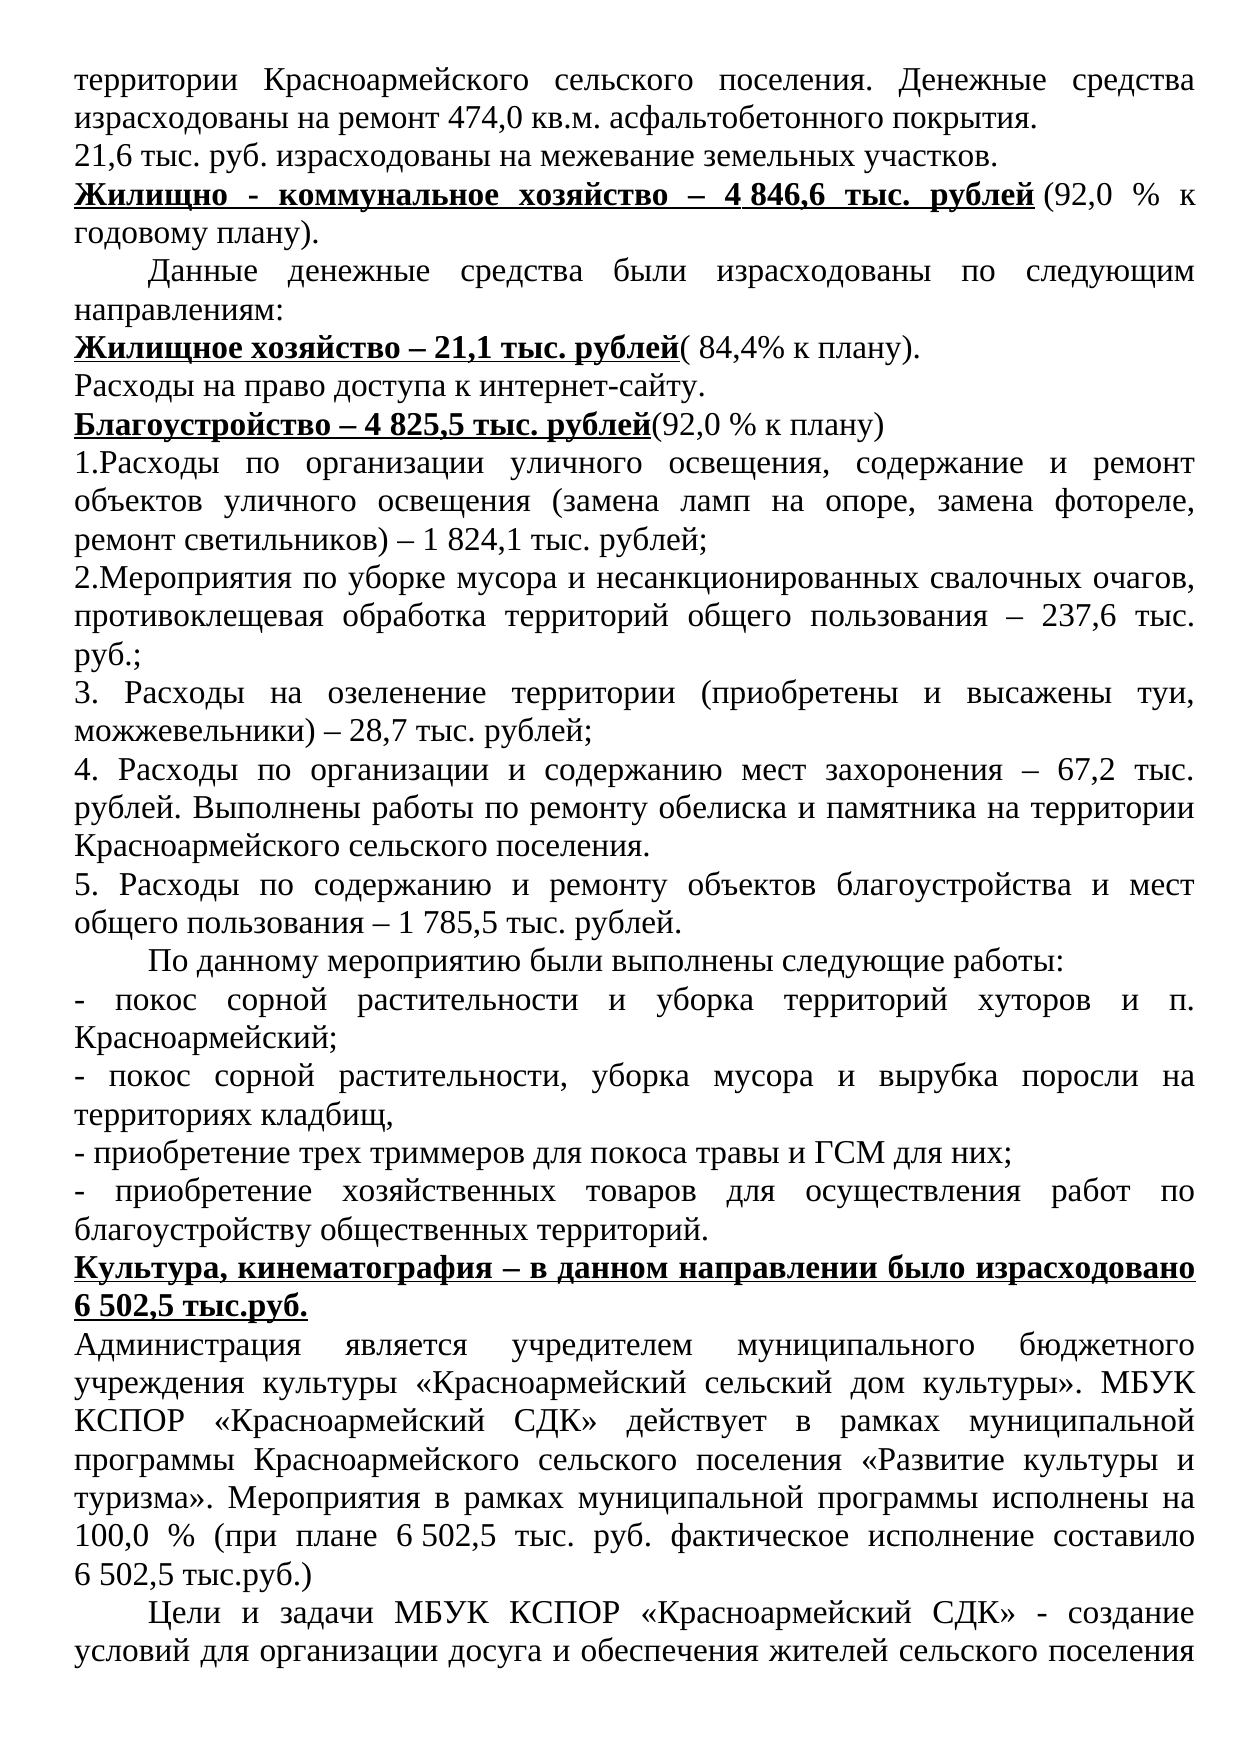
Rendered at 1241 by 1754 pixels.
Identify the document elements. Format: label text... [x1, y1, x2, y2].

text - покос сорной растительности и уборка территорий хуторов и п. Красноармейский; [74, 979, 1196, 1056]
text Благоустройство – 4 825,5 тыс. рублей(92,0 % к плану) [74, 404, 1196, 442]
text - покос сорной растительности, уборка мусора и вырубка поросли на территориях кладбищ, [74, 1056, 1196, 1132]
text Администрация является учредителем муниципального бюджетного учреждения культуры «Красноармейский сельский дом культуры». МБУК КСПОР «Красноармейский СДК» действует в рамках муниципальной программы Красноармейского сельского поселения «Развитие культуры и туризма». Мероприятия в рамках муниципальной программы исполнены на 100,0 % (при плане 6 502,5 тыс. руб. фактическое исполнение составило 6 502,5 тыс.руб.) [74, 1324, 1196, 1592]
text 5. Расходы по содержанию и ремонту объектов благоустройства и мест общего пользования – 1 785,5 тыс. рублей. [74, 864, 1196, 941]
text 21,6 тыс. руб. израсходованы на межевание земельных участков. [74, 136, 1196, 174]
text Данные денежные средства были израсходованы по следующим направлениям: [74, 251, 1196, 327]
text Культура, кинематография – в данном направлении было израсходовано 6 502,5 тыс.руб. [74, 1247, 1196, 1281]
text Расходы на право доступа к интернет-сайту. [74, 366, 1196, 404]
text По данному мероприятию были выполнены следующие работы: [74, 941, 1196, 979]
text 2.Мероприятия по уборке мусора и несанкционированных свалочных очагов, противоклещевая обработка территорий общего пользования – 237,6 тыс. руб.; [74, 557, 1196, 672]
text - приобретение хозяйственных товаров для осуществления работ по благоустройству общественных территорий. [74, 1171, 1196, 1247]
text Жилищное хозяйство – 21,1 тыс. рублей( 84,4% к плану). [74, 327, 1196, 366]
text Культура, кинематография – в данном направлении было израсходовано 6 502,5 тыс.руб. [74, 1282, 1196, 1324]
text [74, 59, 1196, 136]
text - приобретение трех триммеров для покоса травы и ГСМ для них; [74, 1132, 1196, 1171]
text 4. Расходы по организации и содержанию мест захоронения – 67,2 тыс. рублей. Выполнены работы по ремонту обелиска и памятника на территории Красноармейского сельского поселения. [74, 749, 1196, 864]
text Жилищно - коммунальное хозяйство – 4 846,6 тыс. рублей (92,0 % к годовому плану). [74, 174, 1196, 251]
text 1.Расходы по организации уличного освещения, содержание и ремонт объектов уличного освещения (замена ламп на опоре, замена фотореле, ремонт светильников) – 1 824,1 тыс. рублей; [74, 442, 1196, 557]
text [74, 1592, 1196, 1669]
text 3. Расходы на озеленение территории (приобретены и высажены туи, можжевельники) – 28,7 тыс. рублей; [74, 672, 1196, 749]
